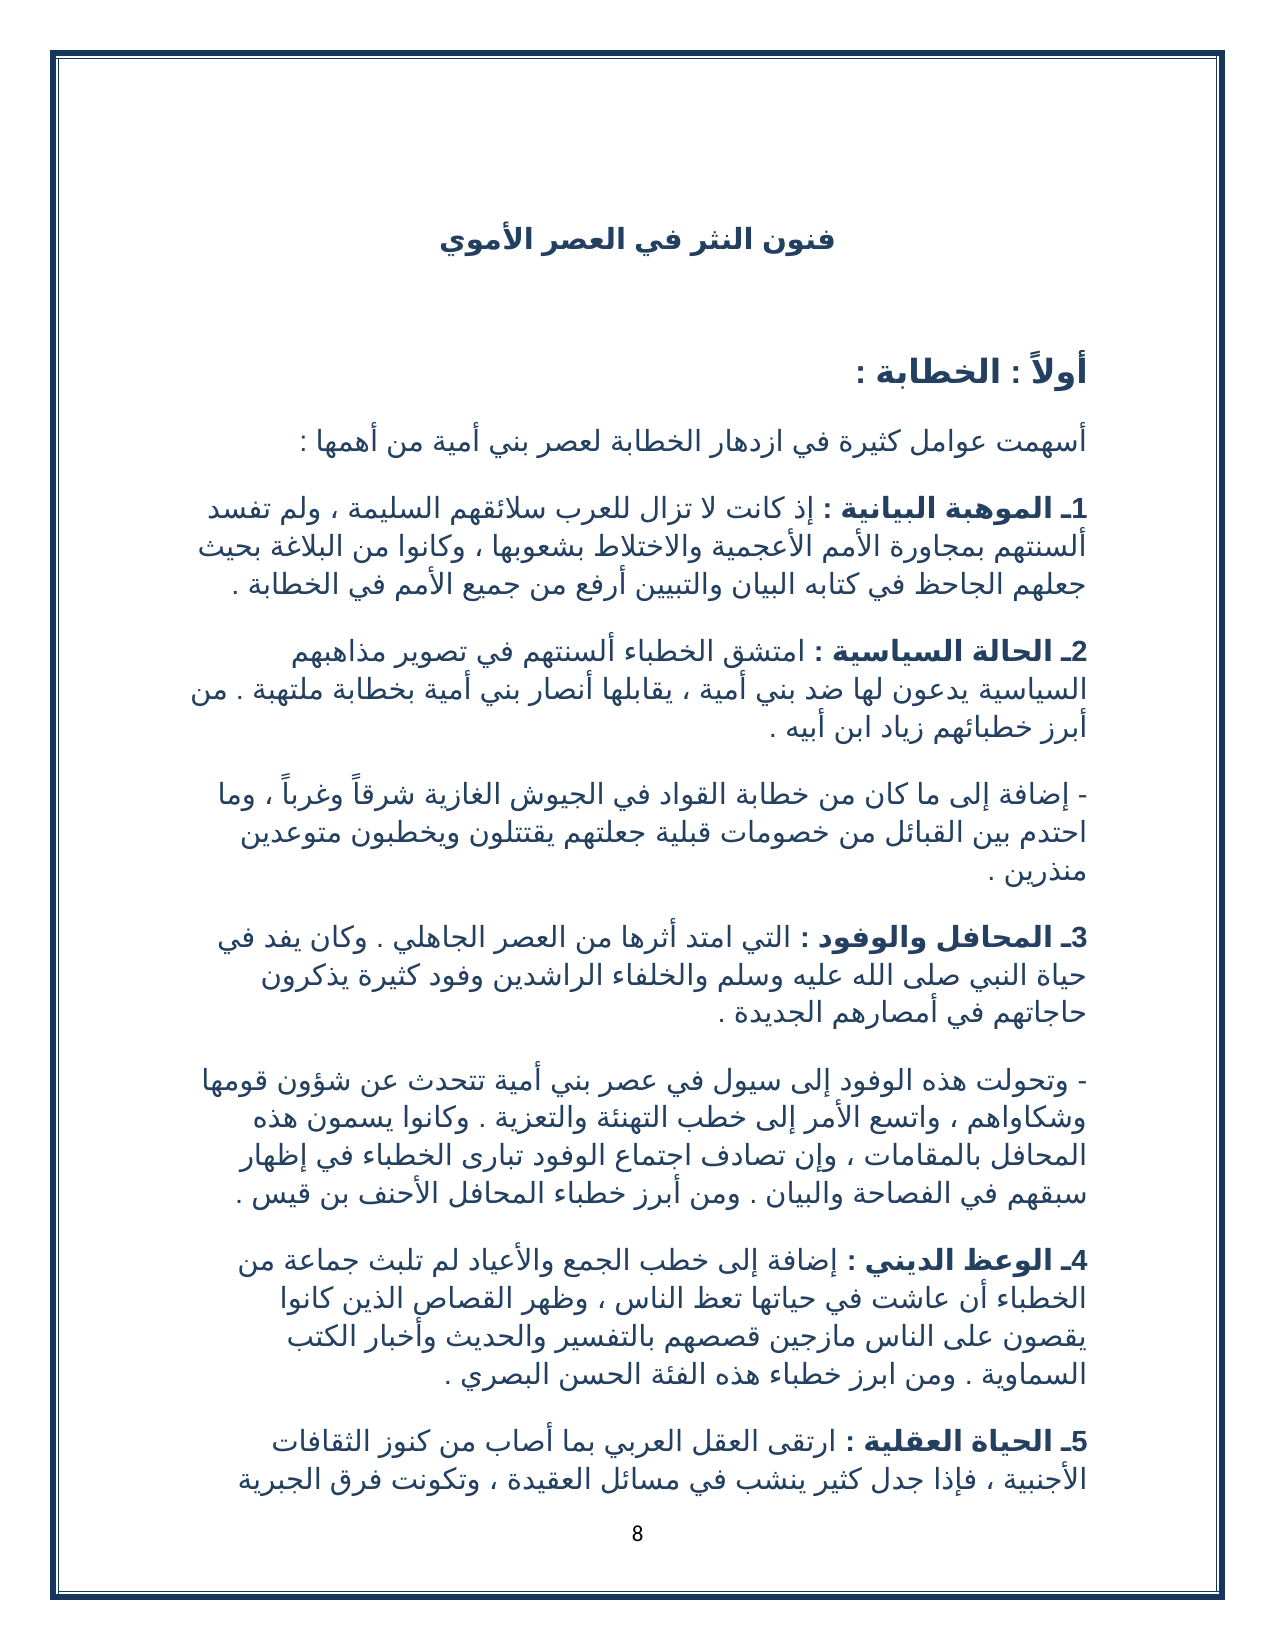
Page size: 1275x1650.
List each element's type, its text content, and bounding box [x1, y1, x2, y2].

text أسهمت عوامل كثيرة في ازدهار الخطابة لعصر بني أمية من أهمها : [187, 419, 1087, 457]
text فنون النثر في العصر الأموي [187, 218, 1087, 256]
text 3ـ المحافل والوفود : التي امتد أثرها من العصر الجاهلي . وكان يفد في حياة النبي صلى الله عليه وسلم والخلفاء الراشدين وفود كثيرة يذكرون حاجاتهم في أمصارهم الجديدة . [187, 915, 1087, 1029]
text 4ـ الوعظ الديني : إضافة إلى خطب الجمع والأعياد لم تلبث جماعة من الخطباء أن عاشت في حياتها تعظ الناس ، وظهر القصاص الذين كانوا يقصون على الناس مازجين قصصهم بالتفسير والحديث وأخبار الكتب السماوية . ومن ابرز خطباء هذه الفئة الحسن البصري . [187, 1239, 1087, 1391]
text - إضافة إلى ما كان من خطابة القواد في الجيوش الغازية شرقاً وغرباً ، وما احتدم بين القبائل من خصومات قبلية جعلتهم يقتتلون ويخطبون متوعدين منذرين . [187, 772, 1087, 886]
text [187, 1420, 1087, 1496]
text - وتحولت هذه الوفود إلى سيول في عصر بني أمية تتحدث عن شؤون قومها وشكاواهم ، واتسع الأمر إلى خطب التهنئة والتعزية . وكانوا يسمون هذه المحافل بالمقامات ، وإن تصادف اجتماع الوفود تبارى الخطباء في إظهار سبقهم في الفصاحة والبيان . ومن أبرز خطباء المحافل الأحنف بن قيس . [187, 1058, 1087, 1210]
text 1ـ الموهبة البيانية : إذ كانت لا تزال للعرب سلائقهم السليمة ، ولم تفسد ألسنتهم بمجاورة الأمم الأعجمية والاختلاط بشعوبها ، وكانوا من البلاغة بحيث جعلهم الجاحظ في كتابه البيان والتبيين أرفع من جميع الأمم في الخطابة . [187, 487, 1087, 600]
text 2ـ الحالة السياسية : امتشق الخطباء ألسنتهم في تصوير مذاهبهم السياسية يدعون لها ضد بني أمية ، يقابلها أنصار بني أمية بخطابة ملتهبة . من أبرز خطبائهم زياد ابن أبيه . [187, 629, 1087, 743]
text أولاً : الخطابة : [187, 352, 1087, 390]
